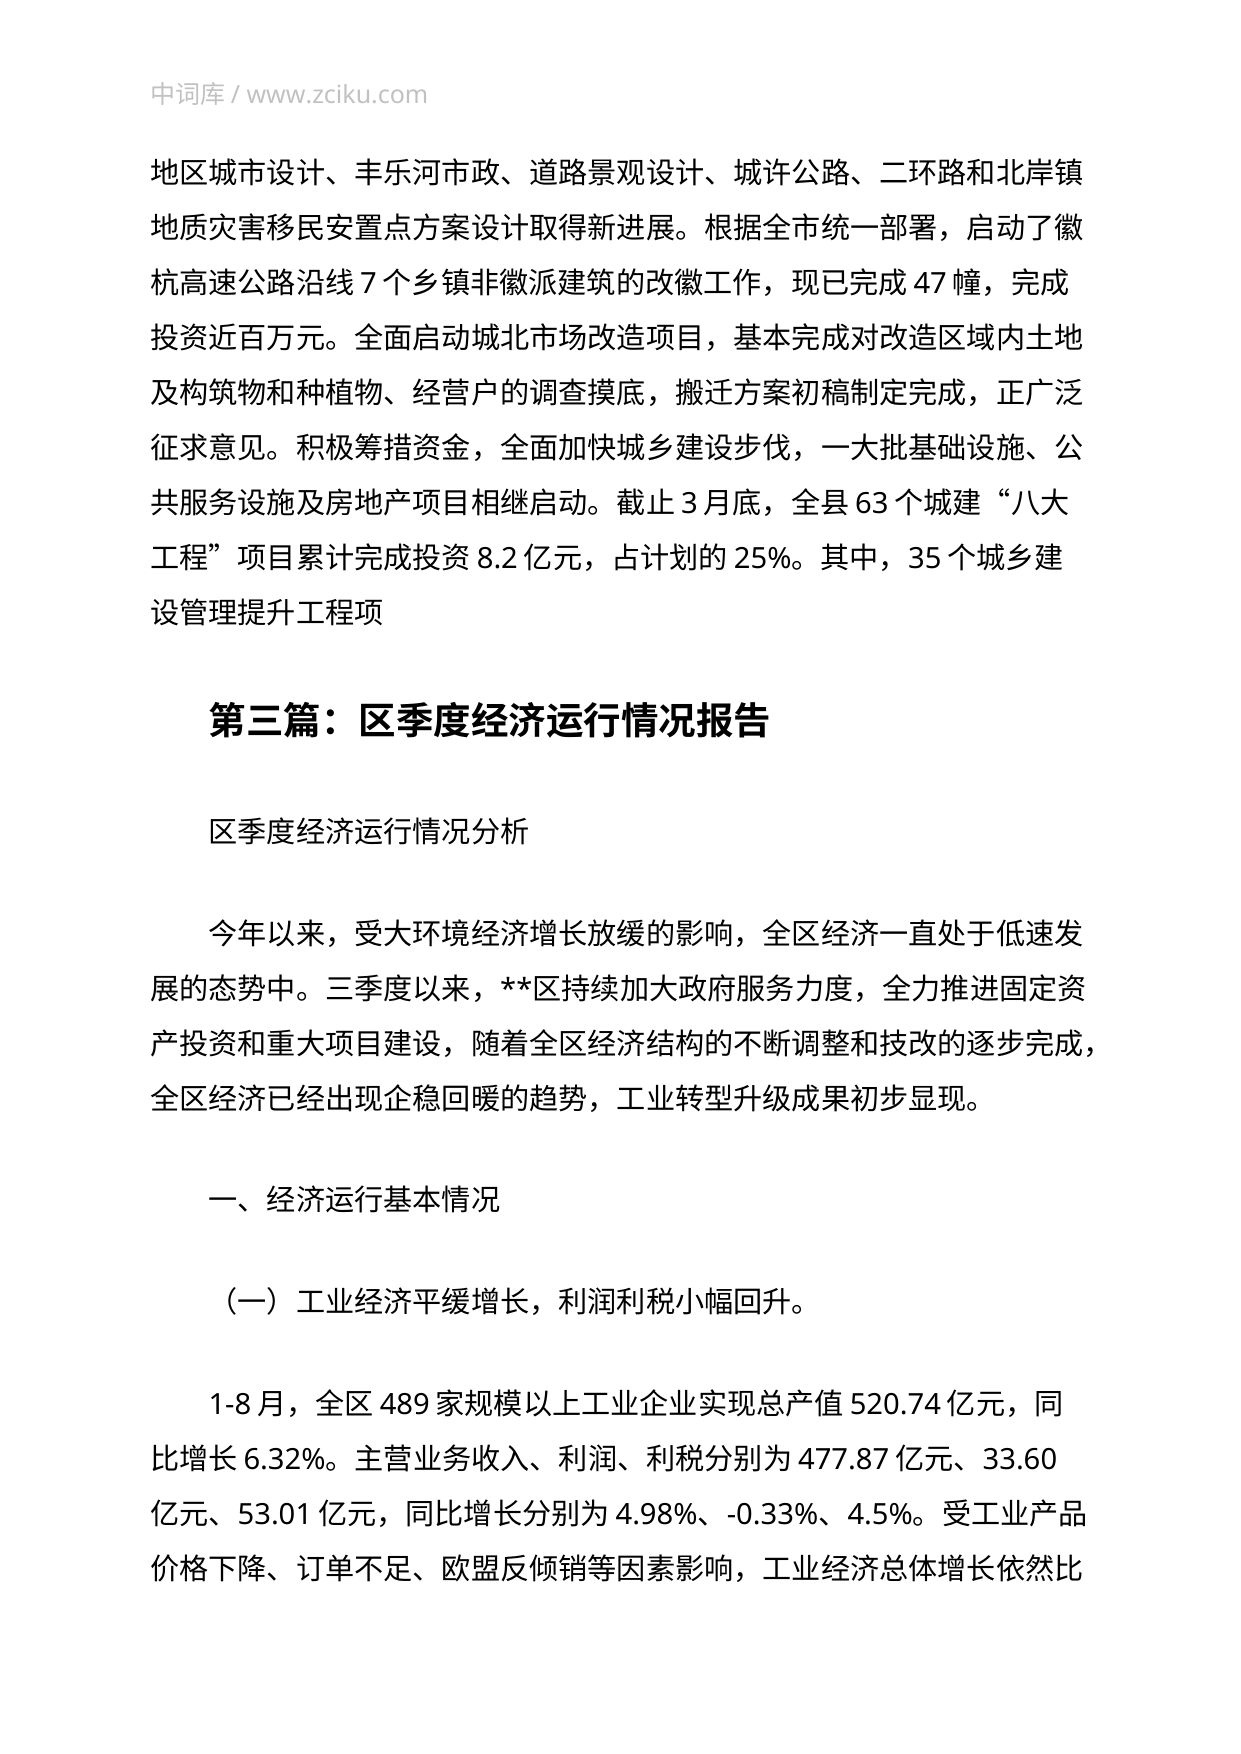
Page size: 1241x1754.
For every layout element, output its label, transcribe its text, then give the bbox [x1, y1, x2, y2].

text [150, 150, 1090, 632]
text 今年以来，受大环境经济增长放缓的影响，全区经济一直处于低速发展的态势中。三季度以来，**区持续加大政府服务力度，全力推进固定资产投资和重大项目建设，随着全区经济结构的不断调整和技改的逐步完成，全区经济已经出现企稳回暖的趋势，工业转型升级成果初步显现。 [150, 910, 1090, 1117]
text 第三篇：区季度经济运行情况报告 [150, 691, 1090, 746]
text 区季度经济运行情况分析 [150, 809, 1090, 851]
text 一、经济运行基本情况 [150, 1177, 1090, 1219]
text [150, 1381, 1090, 1588]
text （一）工业经济平缓增长，利润利税小幅回升。 [150, 1279, 1090, 1321]
